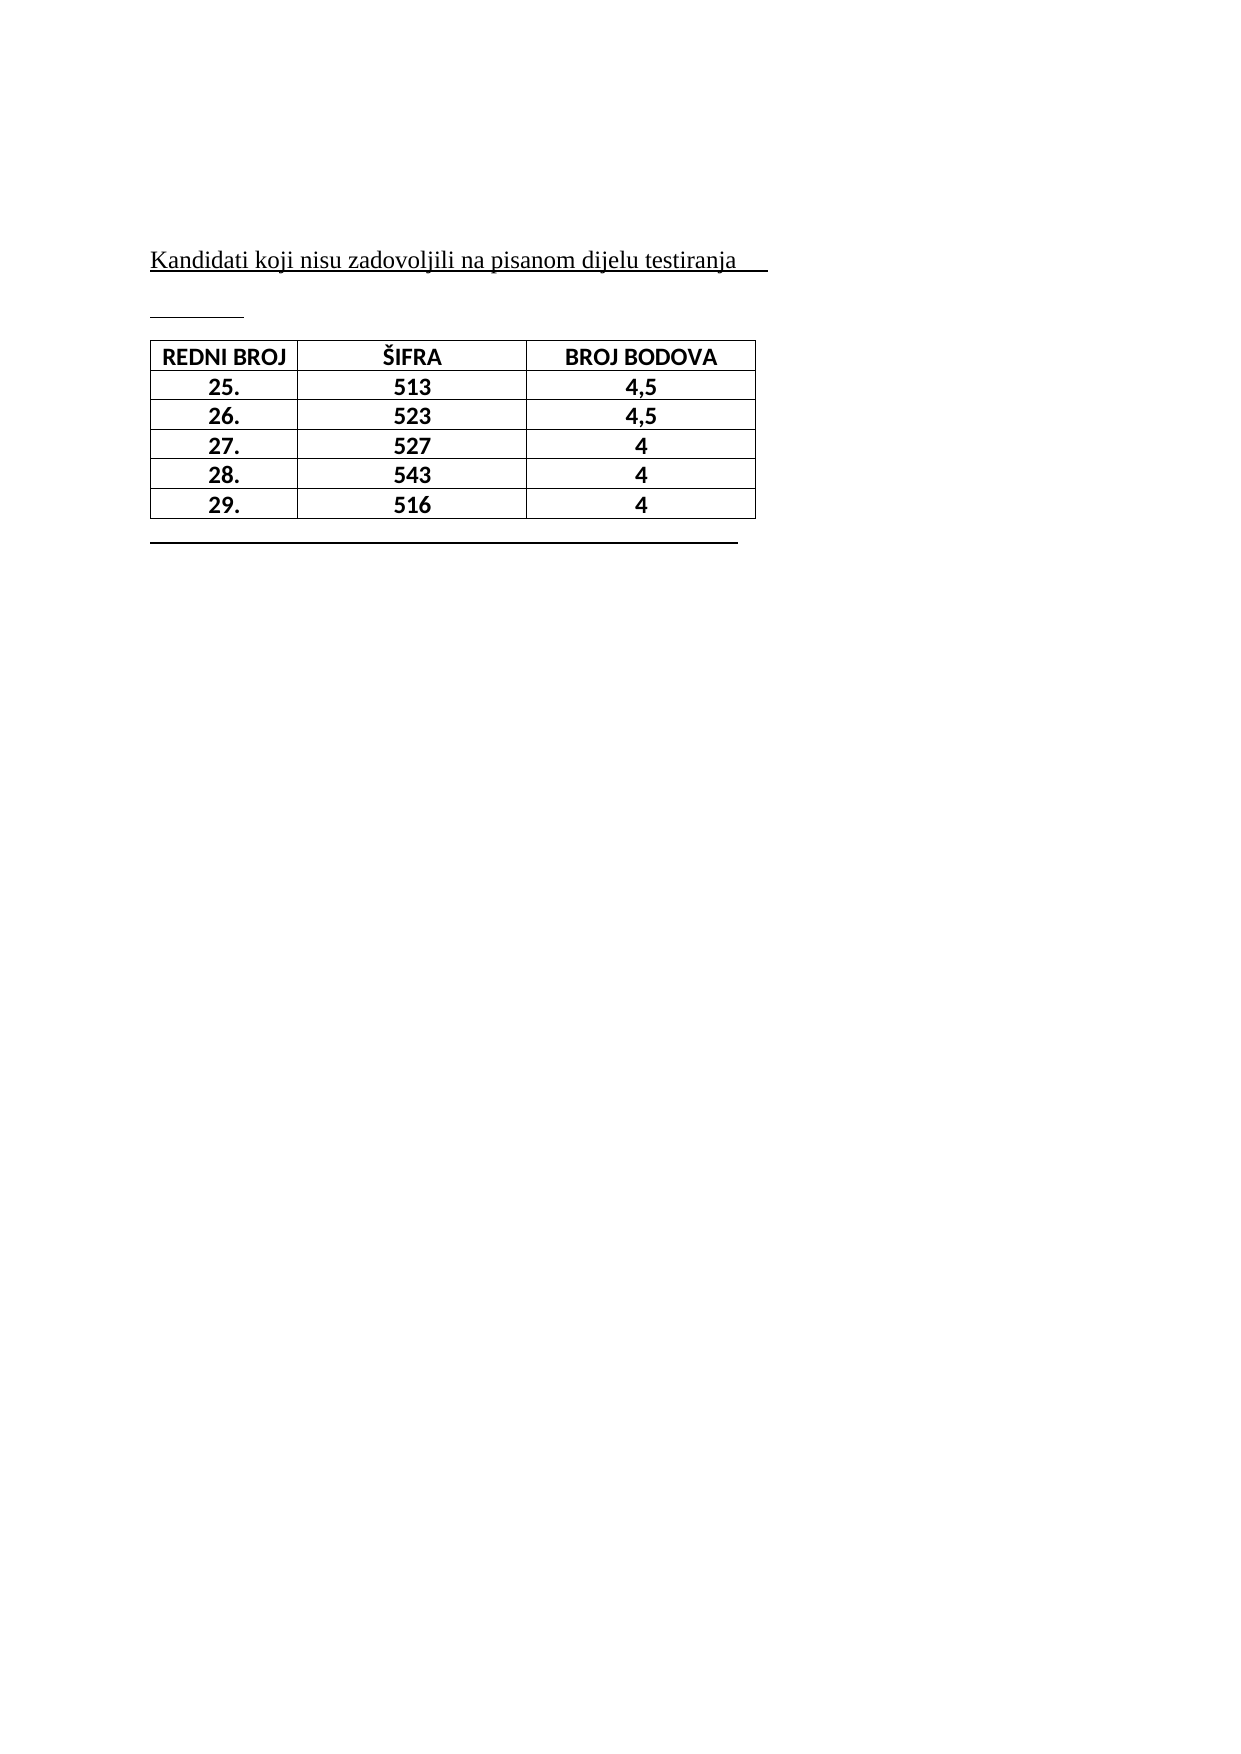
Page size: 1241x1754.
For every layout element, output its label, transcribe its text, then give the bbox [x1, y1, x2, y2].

table_cell 25. [151, 371, 297, 399]
table_header BROJ BODOVA [527, 341, 755, 369]
table_cell 513 [298, 371, 526, 399]
table_cell 4,5 [527, 371, 755, 399]
table_cell 29. [151, 489, 297, 517]
table_cell 516 [298, 489, 526, 517]
table_cell 527 [298, 430, 526, 458]
table_cell 523 [298, 400, 526, 429]
table_cell 28. [151, 459, 297, 488]
text Kandidati koji nisu zadovoljili na pisanom dijelu testiranja [150, 245, 1090, 274]
table_cell 543 [298, 459, 526, 488]
table_cell 4 [527, 430, 755, 458]
table_cell 4 [527, 489, 755, 517]
table_cell 4 [527, 459, 755, 488]
table_cell 27. [151, 430, 297, 458]
table_header ŠIFRA [298, 341, 526, 369]
table_header REDNI BROJ [151, 341, 297, 369]
table_cell 26. [151, 400, 297, 429]
table_cell 4,5 [527, 400, 755, 429]
